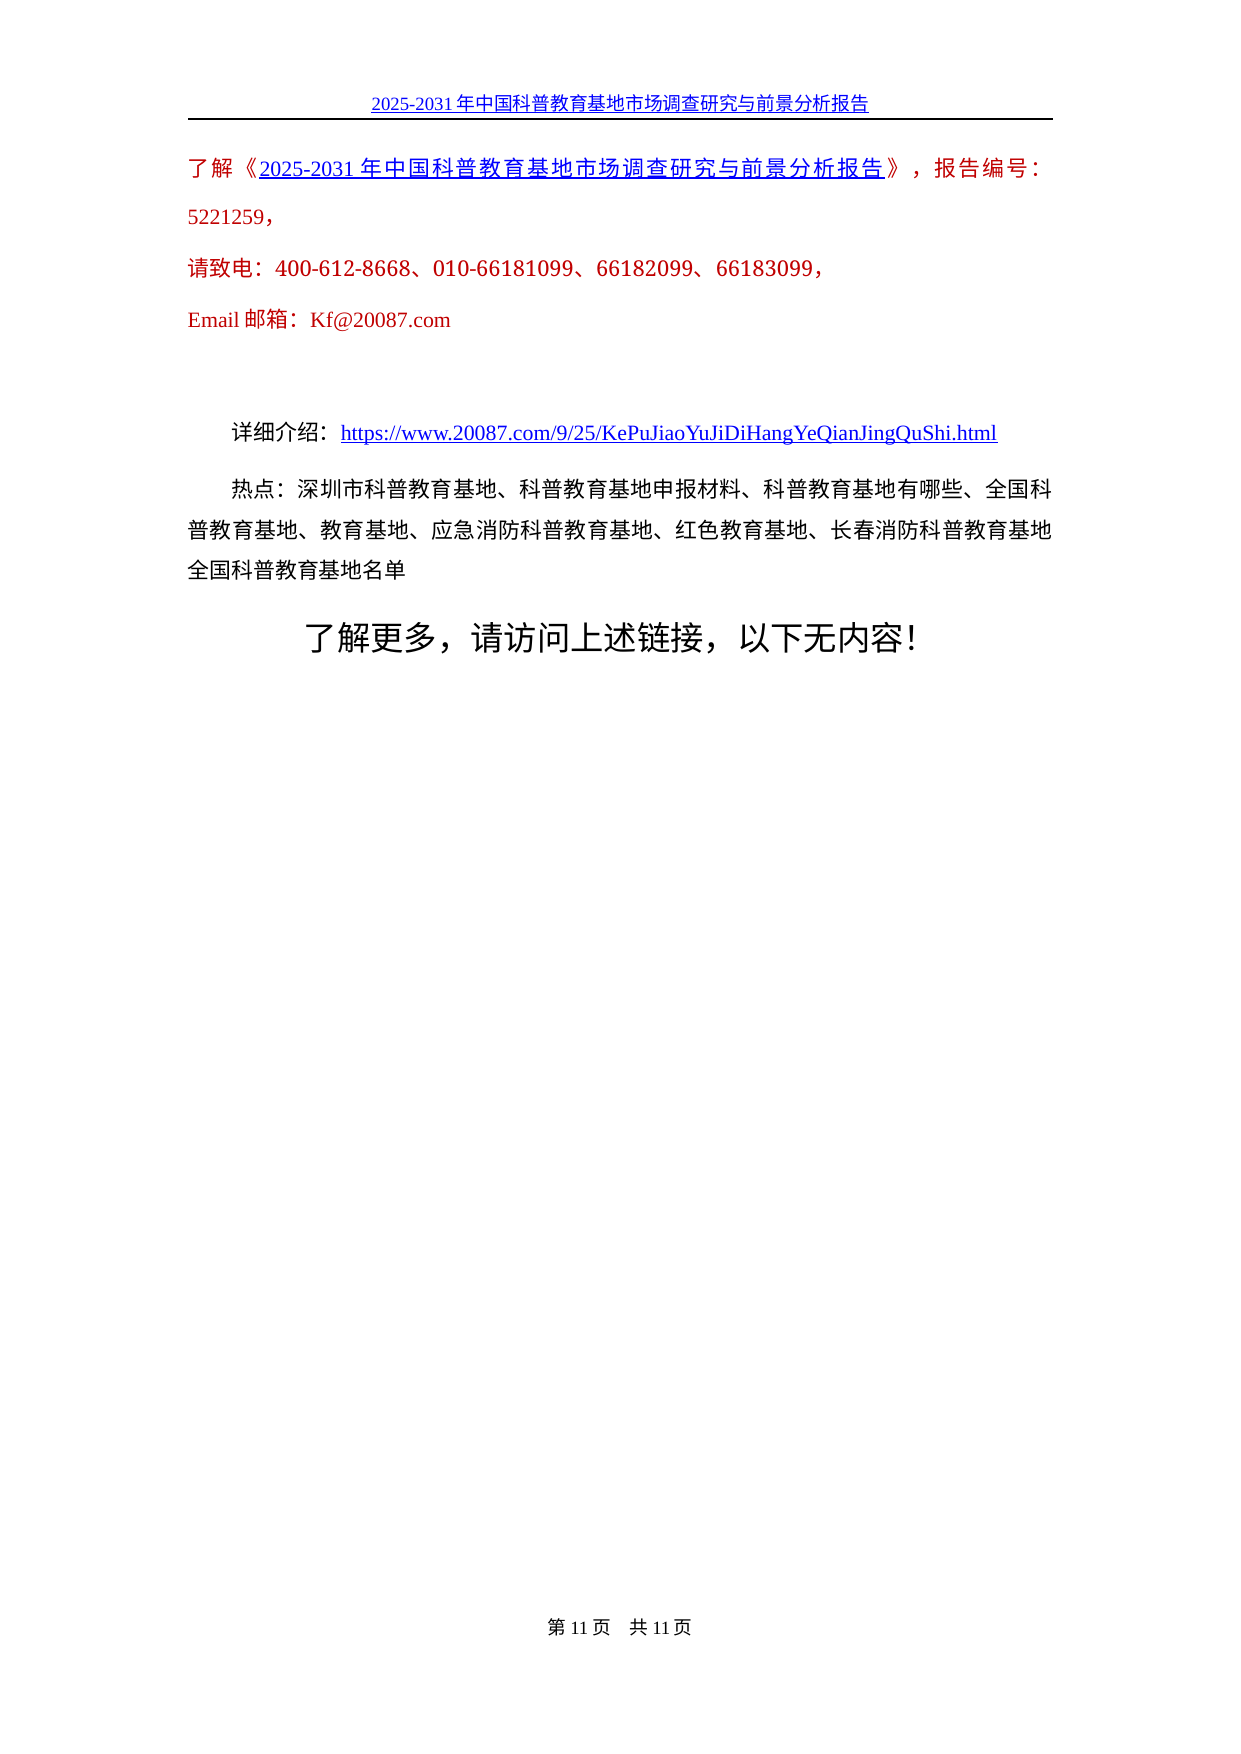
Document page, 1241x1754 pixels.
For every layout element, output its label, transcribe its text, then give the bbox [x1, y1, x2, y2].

text 热点：深圳市科普教育基地、科普教育基地申报材料、科普教育基地有哪些、全国科普教育基地、教育基地、应急消防科普教育基地、红色教育基地、长春消防科普教育基地、全国科普教育基地名单 [187, 472, 1053, 585]
title 了解更多，请访问上述链接，以下无内容！ [187, 603, 1053, 668]
text 了解《2025-2031年中国科普教育基地市场调查研究与前景分析报告》，报告编号：5221259， [187, 150, 1053, 231]
text 详细介绍：https://www.20087.com/9/25/KePuJiaoYuJiDiHangYeQianJingQuShi.html [187, 415, 1053, 447]
text Email邮箱：Kf@20087.com [187, 302, 1053, 334]
text 请致电：400-612-8668、010-66181099、66182099、66183099， [187, 251, 1053, 283]
